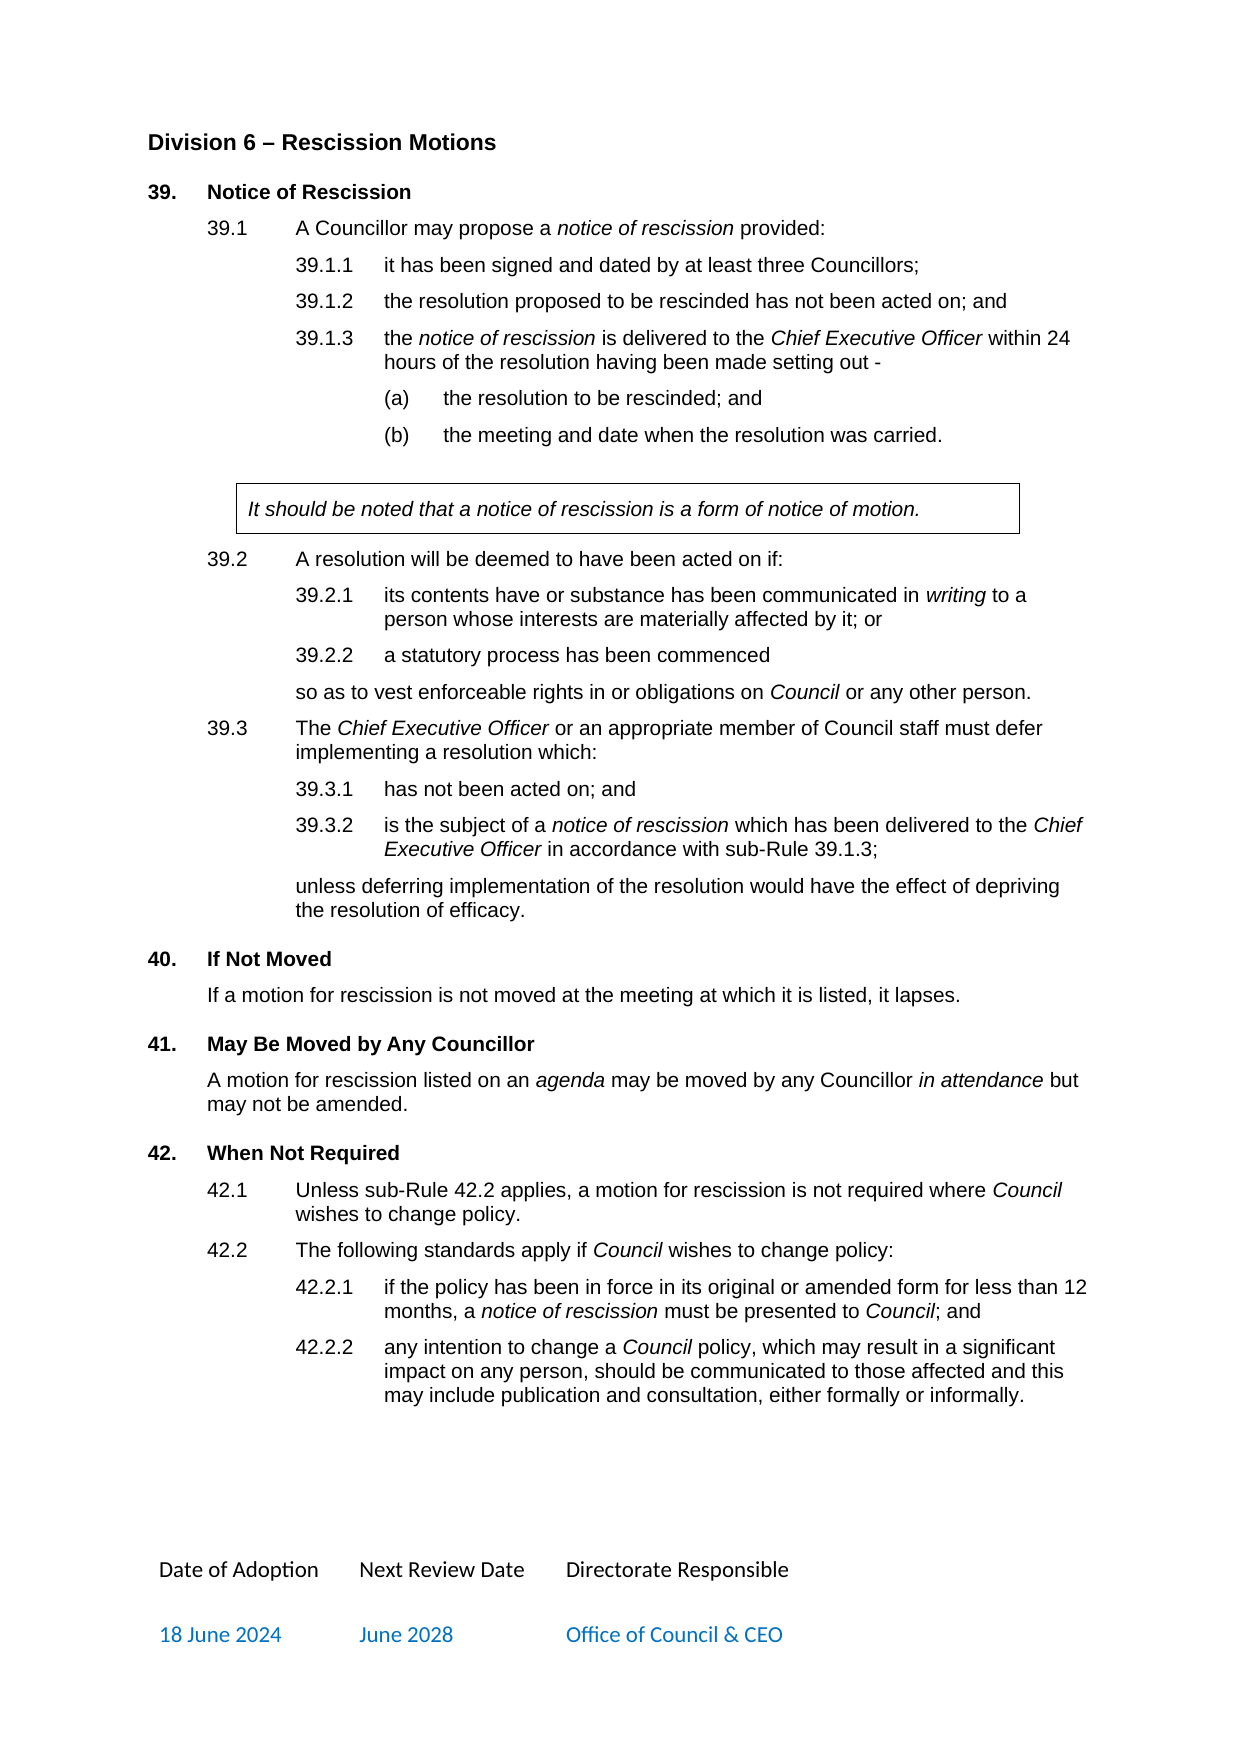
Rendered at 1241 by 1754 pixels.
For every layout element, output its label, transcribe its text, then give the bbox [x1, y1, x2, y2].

subtitle A Councillor may propose a notice of rescission provided: [207, 216, 1092, 240]
subtitle is the subject of a notice of rescission which has been delivered to the Chief Executive Officer in accordance with sub-Rule 39.1.3; [295, 813, 1092, 861]
subtitle The following standards apply if Council wishes to change policy: [207, 1238, 1092, 1262]
subtitle the notice of rescission is delivered to the Chief Executive Officer within 24 hours of the resolution having been made setting out - [295, 326, 1092, 373]
subtitle any intention to change a Council policy, which may result in a significant impact on any person, should be communicated to those affected and this may include publication and consultation, either formally or informally. [295, 1335, 1092, 1407]
subtitle a statutory process has been commenced [295, 643, 1092, 667]
text A motion for rescission listed on an agenda may be moved by any Councillor in attendance but may not be amended. [207, 1068, 1092, 1116]
text If a motion for rescission is not moved at the meeting at which it is listed, it lapses. [207, 983, 1092, 1007]
subtitle the resolution to be rescinded; and [384, 386, 1092, 410]
subtitle the meeting and date when the resolution was carried. [384, 422, 1092, 446]
subtitle The Chief Executive Officer or an appropriate member of Council staff must defer implementing a resolution which: [207, 716, 1092, 764]
subtitle the resolution proposed to be rescinded has not been acted on; and [295, 289, 1092, 313]
subtitle When Not Required [148, 1141, 1092, 1165]
subtitle If Not Moved [148, 946, 1092, 970]
subtitle Unless sub-Rule 42.2 applies, a motion for rescission is not required where Council wishes to change policy. [207, 1178, 1092, 1226]
text unless deferring implementation of the resolution would have the effect of depriving the resolution of efficacy. [295, 873, 1092, 921]
subtitle Notice of Rescission [148, 180, 1092, 204]
subtitle has not been acted on; and [295, 777, 1092, 801]
text Division 6 – Rescission Motions [148, 128, 1092, 155]
subtitle May Be Moved by Any Councillor [148, 1032, 1092, 1056]
subtitle it has been signed and dated by at least three Councillors; [295, 253, 1092, 277]
table_header It should be noted that a notice of rescission is a form of notice of motion. [237, 484, 1019, 533]
subtitle A resolution will be deemed to have been acted on if: [207, 546, 1092, 570]
subtitle its contents have or substance has been communicated in writing to a person whose interests are materially affected by it; or [295, 583, 1092, 631]
subtitle if the policy has been in force in its original or amended form for less than 12 months, a notice of rescission must be presented to Council; and [295, 1274, 1092, 1322]
text so as to vest enforceable rights in or obligations on Council or any other person. [295, 680, 1092, 704]
